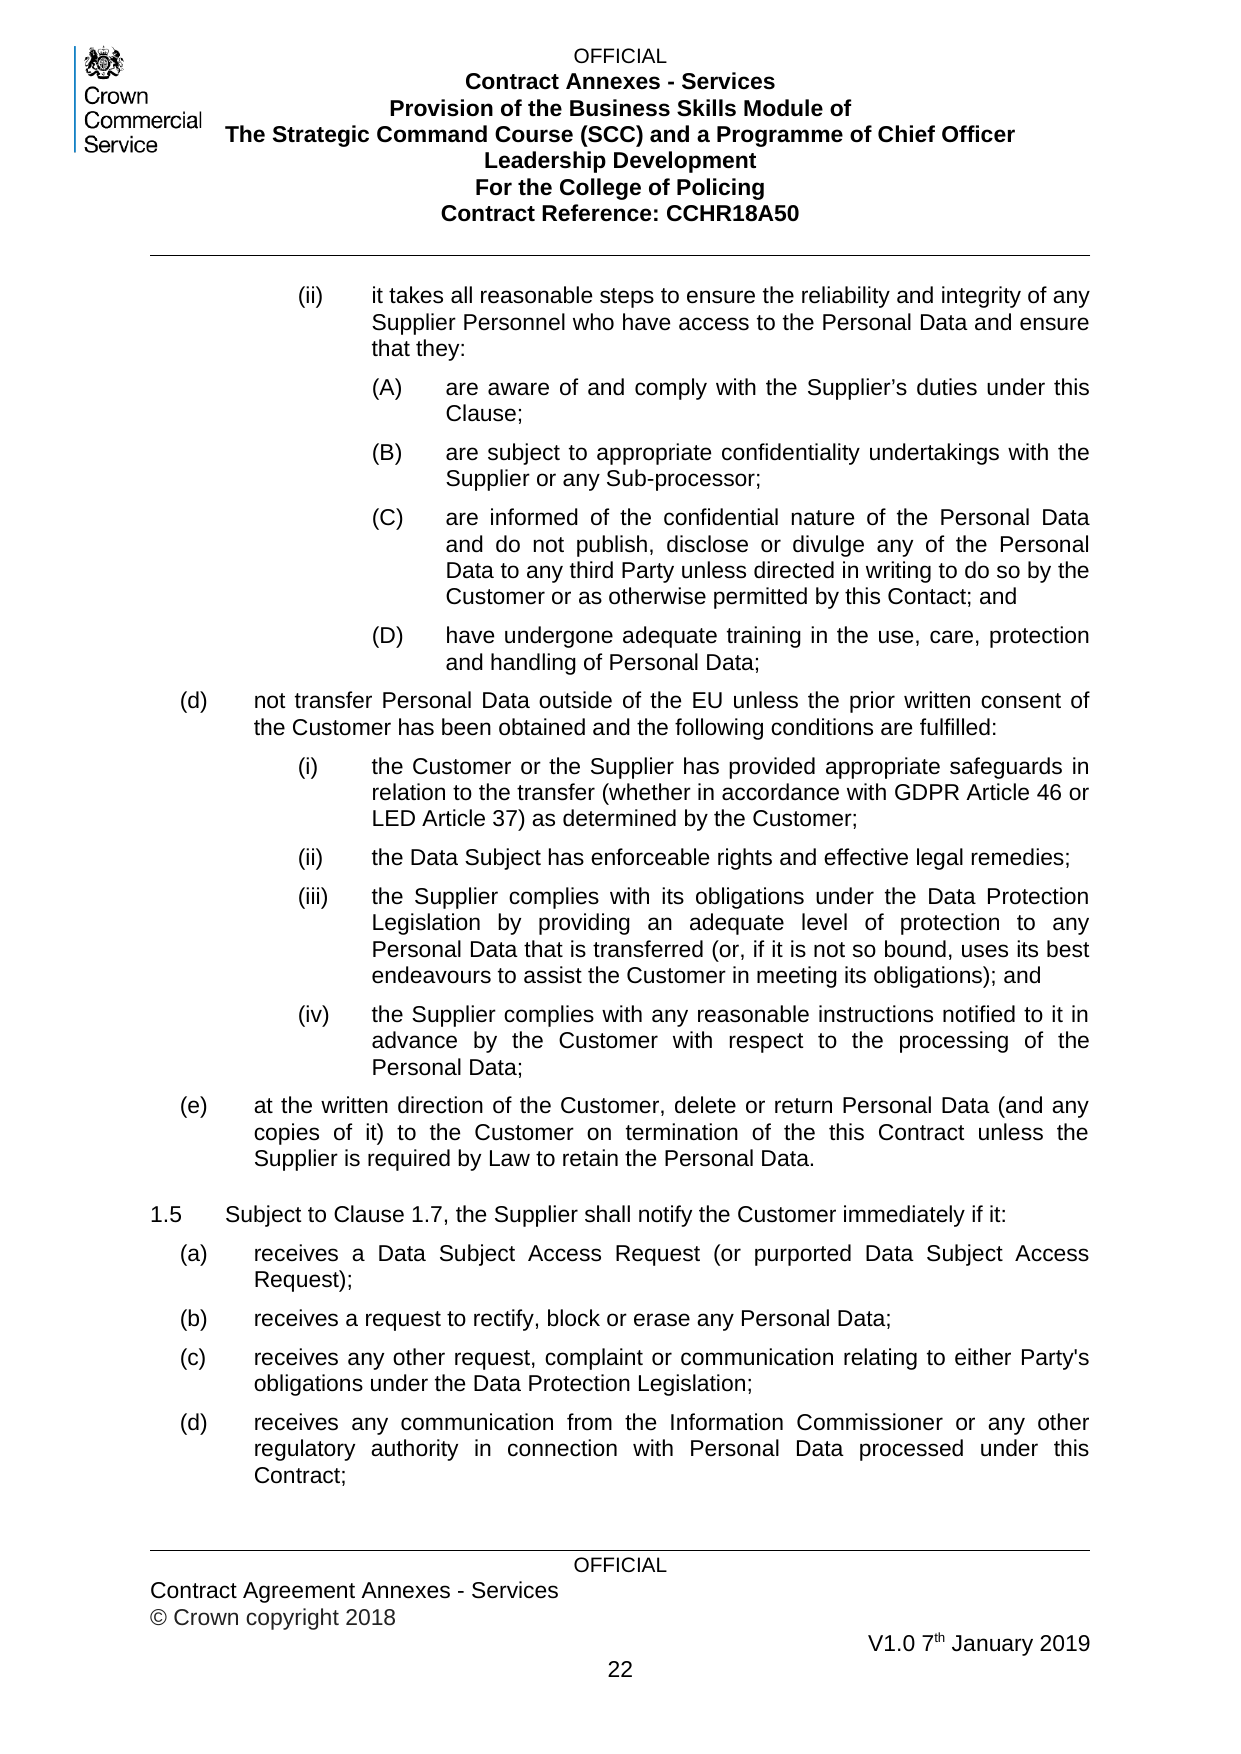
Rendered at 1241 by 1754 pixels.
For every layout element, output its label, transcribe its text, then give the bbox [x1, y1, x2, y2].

list are aware of and comply with the Supplier’s duties under this Clause; [372, 374, 1090, 427]
list receives a request to rectify, block or erase any Personal Data; [179, 1305, 1090, 1331]
list receives any other request, complaint or communication relating to either Party's obligations under the Data Protection Legislation; [179, 1344, 1090, 1396]
list the Supplier complies with any reasonable instructions notified to it in advance by the Customer with respect to the processing of the Personal Data; [298, 1001, 1090, 1080]
list the Customer or the Supplier has provided appropriate safeguards in relation to the transfer (whether in accordance with GDPR Article 46 or LED Article 37) as determined by the Customer; [298, 753, 1090, 832]
list have undergone adequate training in the use, care, protection and handling of Personal Data; [372, 622, 1090, 675]
text 1.5 Subject to Clause 1.7, the Supplier shall notify the Customer immediately if it: [150, 1201, 1090, 1227]
list receives a Data Subject Access Request (or purported Data Subject Access Request); [179, 1239, 1090, 1292]
list the Data Subject has enforceable rights and effective legal remedies; [298, 844, 1090, 871]
list are subject to appropriate confidentiality undertakings with the Supplier or any Sub-processor; [372, 439, 1090, 492]
list it takes all reasonable steps to ensure the reliability and integrity of any Supplier Personnel who have access to the Personal Data and ensure that they: [298, 282, 1090, 361]
list at the written direction of the Customer, delete or return Personal Data (and any copies of it) to the Customer on termination of the this Contract unless the Supplier is required by Law to retain the Personal Data. [179, 1092, 1090, 1172]
picture [73, 45, 202, 153]
list are informed of the confidential nature of the Personal Data and do not publish, disclose or divulge any of the Personal Data to any third Party unless directed in writing to do so by the Customer or as otherwise permitted by this Contact; and [372, 504, 1090, 610]
list the Supplier complies with its obligations under the Data Protection Legislation by providing an adequate level of protection to any Personal Data that is transferred (or, if it is not so bound, uses its best endeavours to assist the Customer in meeting its obligations); and [298, 883, 1090, 988]
list receives any communication from the Information Commissioner or any other regulatory authority in connection with Personal Data processed under this Contract; [179, 1409, 1090, 1488]
list not transfer Personal Data outside of the EU unless the prior written consent of the Customer has been obtained and the following conditions are fulfilled: [179, 687, 1090, 740]
